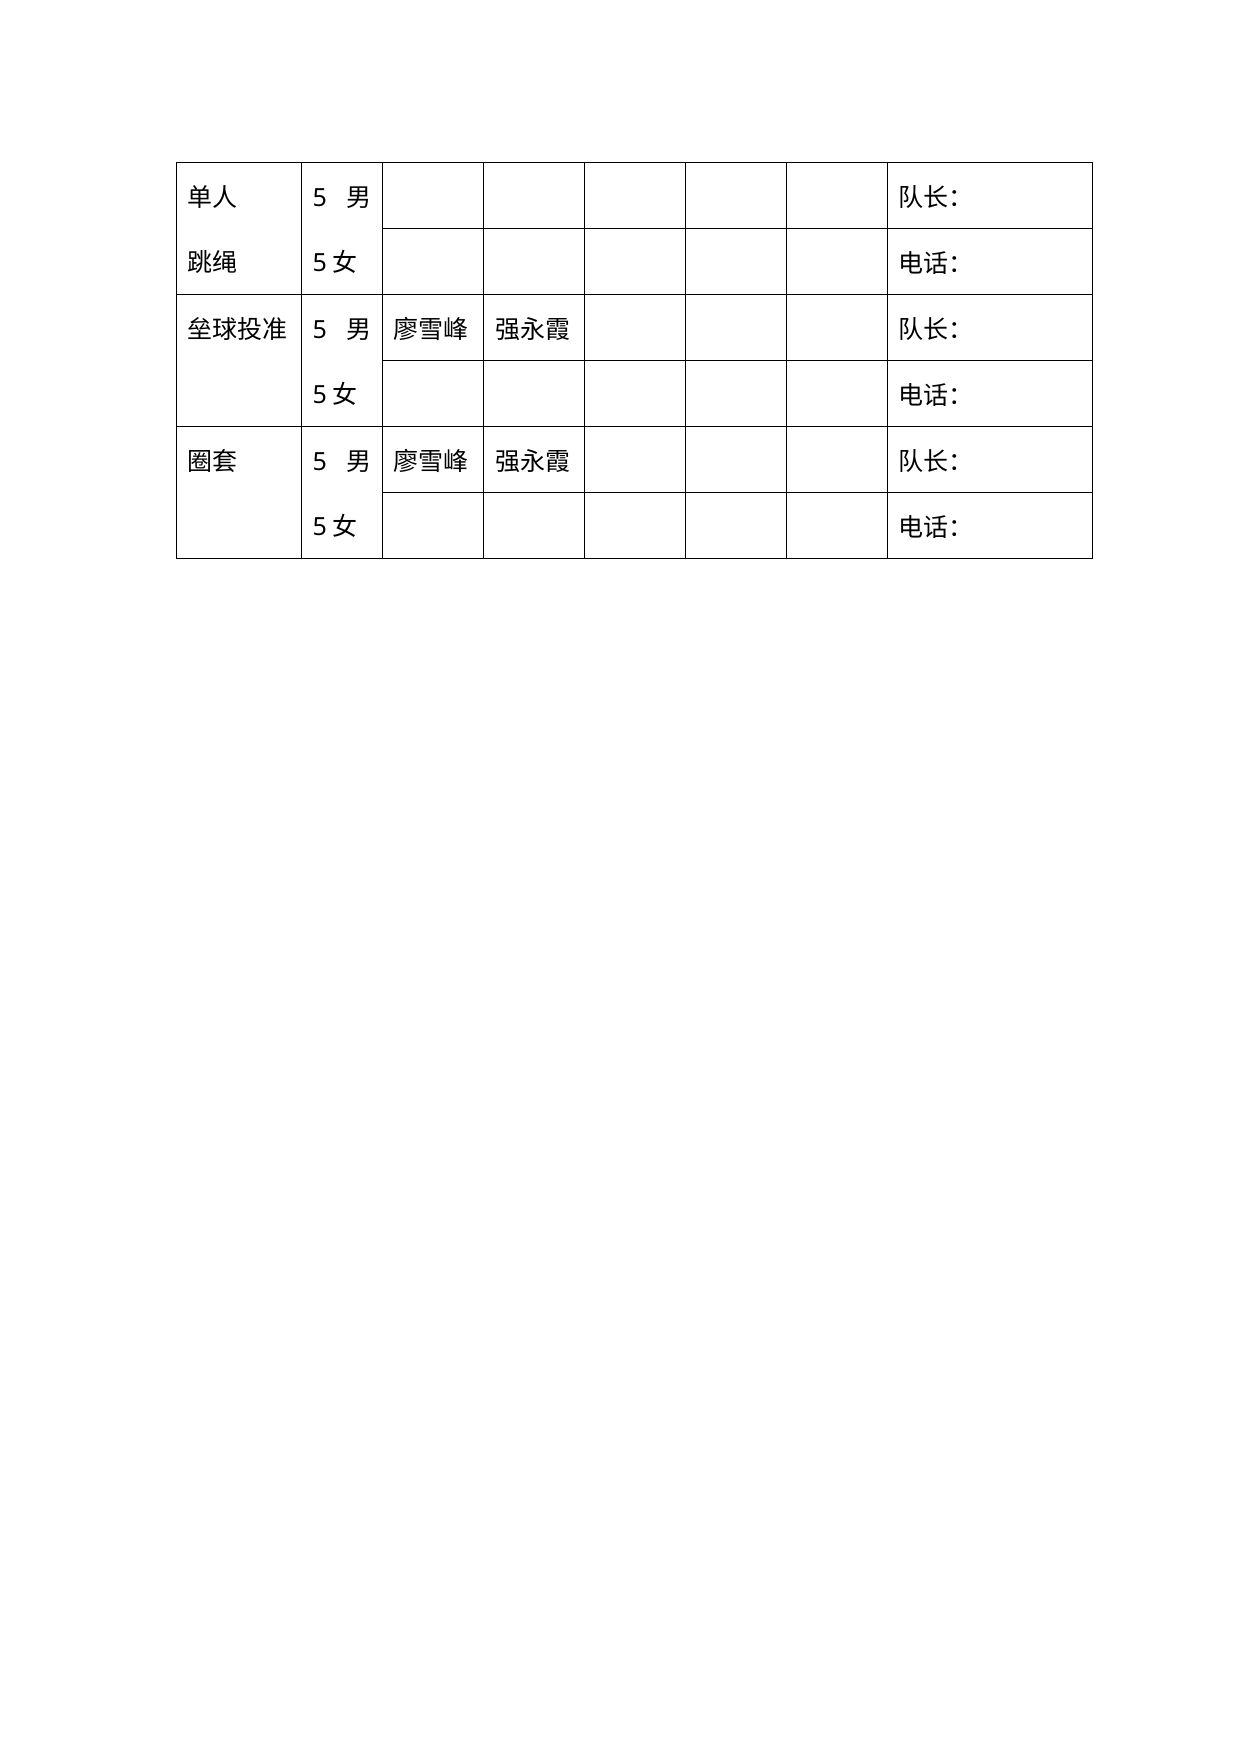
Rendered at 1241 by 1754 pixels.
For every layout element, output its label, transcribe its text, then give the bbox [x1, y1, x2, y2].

table_cell [686, 427, 786, 492]
table_cell [383, 229, 483, 294]
table_cell 队长： [888, 427, 1092, 492]
table_cell 圈套 [177, 427, 301, 558]
table_cell [686, 229, 786, 294]
table_cell 队长： [888, 163, 1092, 228]
table_cell [484, 229, 584, 294]
table_cell 廖雪峰 [383, 295, 483, 360]
table_cell 强永霞 [484, 427, 584, 492]
table_cell [383, 493, 483, 558]
table_cell 垒球投准 [177, 295, 301, 426]
table_cell 单人 跳绳 [177, 163, 301, 294]
table_cell [484, 493, 584, 558]
table_cell 强永霞 [484, 295, 584, 360]
table_cell [585, 493, 685, 558]
table_cell [484, 361, 584, 426]
table_cell [787, 493, 887, 558]
table_cell [585, 361, 685, 426]
table_cell 队长： [888, 295, 1092, 360]
table_cell 电话： [888, 361, 1092, 426]
table_cell [787, 229, 887, 294]
table_cell [787, 295, 887, 360]
table_cell [585, 229, 685, 294]
table_cell [585, 163, 685, 228]
table_cell 5男5女 [302, 427, 382, 558]
table_cell 电话： [888, 229, 1092, 294]
table_cell [383, 163, 483, 228]
table_cell 廖雪峰 [383, 427, 483, 492]
table_cell [787, 427, 887, 492]
table_cell 5男5女 [302, 163, 382, 294]
table_cell [787, 361, 887, 426]
table_cell [585, 295, 685, 360]
table_cell [484, 163, 584, 228]
table_cell [686, 163, 786, 228]
table_cell 电话： [888, 493, 1092, 558]
table_cell [686, 295, 786, 360]
table_cell [585, 427, 685, 492]
table_cell [787, 163, 887, 228]
table_cell [383, 361, 483, 426]
table_cell [686, 493, 786, 558]
table_cell 5男5女 [302, 295, 382, 426]
table_cell [686, 361, 786, 426]
